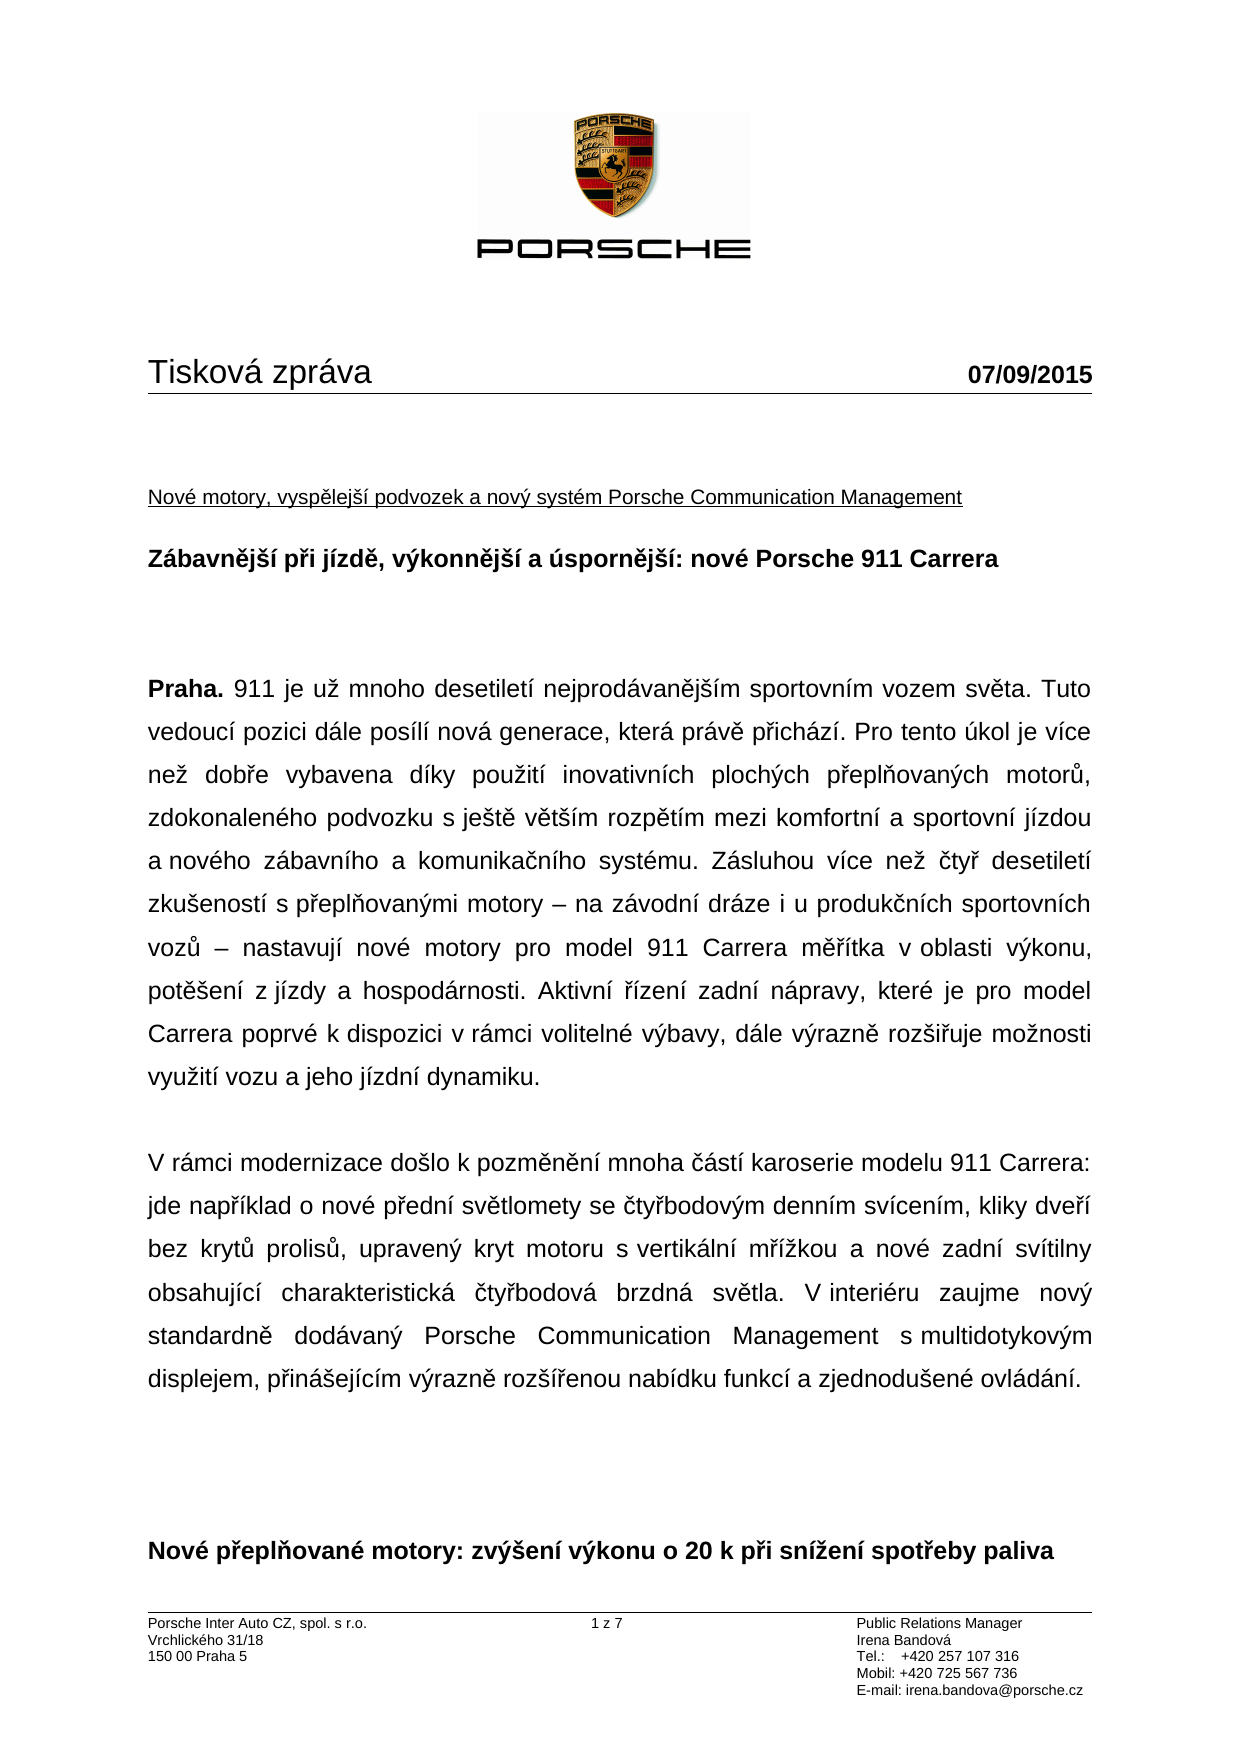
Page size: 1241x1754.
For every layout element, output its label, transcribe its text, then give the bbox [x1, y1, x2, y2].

picture [477, 112, 751, 259]
text Zábavnější při jízdě, výkonnější a úspornější: nové Porsche 911 Carrera [148, 544, 1092, 573]
text Praha. 911 je už mnoho desetiletí nejprodávanějším sportovním vozem světa. Tuto vedoucí pozici dále posílí nová generace, která právě přichází. Pro tento úkol je více než dobře vybavena díky použití inovativních plochých přeplňovaných motorů, zdokonaleného podvozku s ještě větším rozpětím mezi komfortní a sportovní jízdou a nového zábavního a komunikačního systému. Zásluhou více než čtyř desetiletí zkušeností s přeplňovanými motory – na závodní dráze i u produkčních sportovních vozů – nastavují nové motory pro model 911 Carrera měřítka v oblasti výkonu, potěšení z jízdy a hospodárnosti. Aktivní řízení zadní nápravy, které je pro model Carrera poprvé k dispozici v rámci volitelné výbavy, dále výrazně rozšiřuje možnosti využití vozu a jeho jízdní dynamiku. [148, 674, 1092, 1091]
text V rámci modernizace došlo k pozměnění mnoha částí karoserie modelu 911 Carrera: jde například o nové přední světlomety se čtyřbodovým denním svícením, kliky dveří bez krytů prolisů, upravený kryt motoru s vertikální mřížkou a nové zadní svítilny obsahující charakteristická čtyřbodová brzdná světla. V interiéru zaujme nový standardně dodávaný Porsche Communication Management s multidotykovým displejem, přinášejícím výrazně rozšířenou nabídku funkcí a zjednodušené ovládání. [148, 1148, 1092, 1392]
text Nové přeplňované motory: zvýšení výkonu o 20 k při snížení spotřeby paliva [148, 1536, 1092, 1565]
text Nové motory, vyspělejší podvozek a nový systém Porsche Communication Management [148, 484, 1092, 508]
